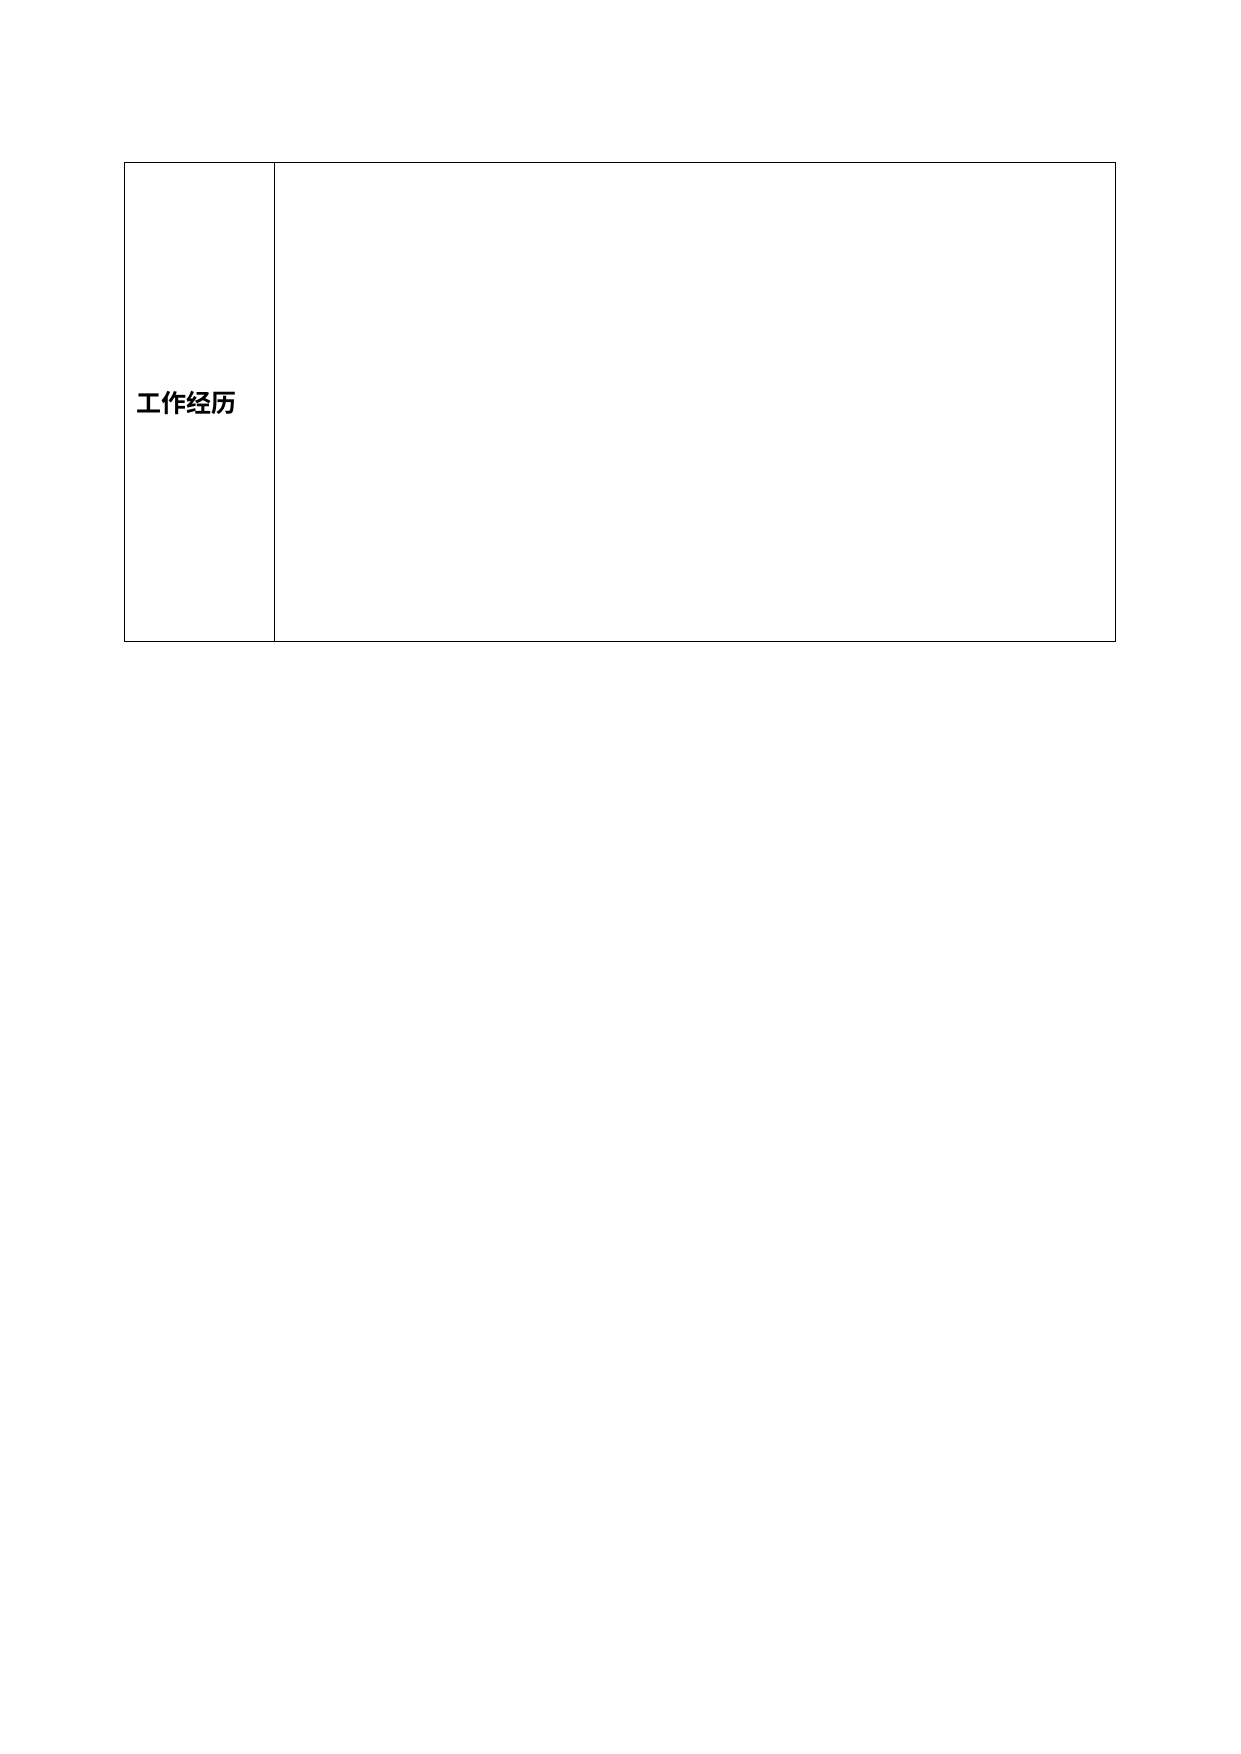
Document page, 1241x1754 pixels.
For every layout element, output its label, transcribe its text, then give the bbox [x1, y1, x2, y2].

table_cell [275, 163, 1115, 641]
table_cell 工作经历 [125, 163, 274, 641]
